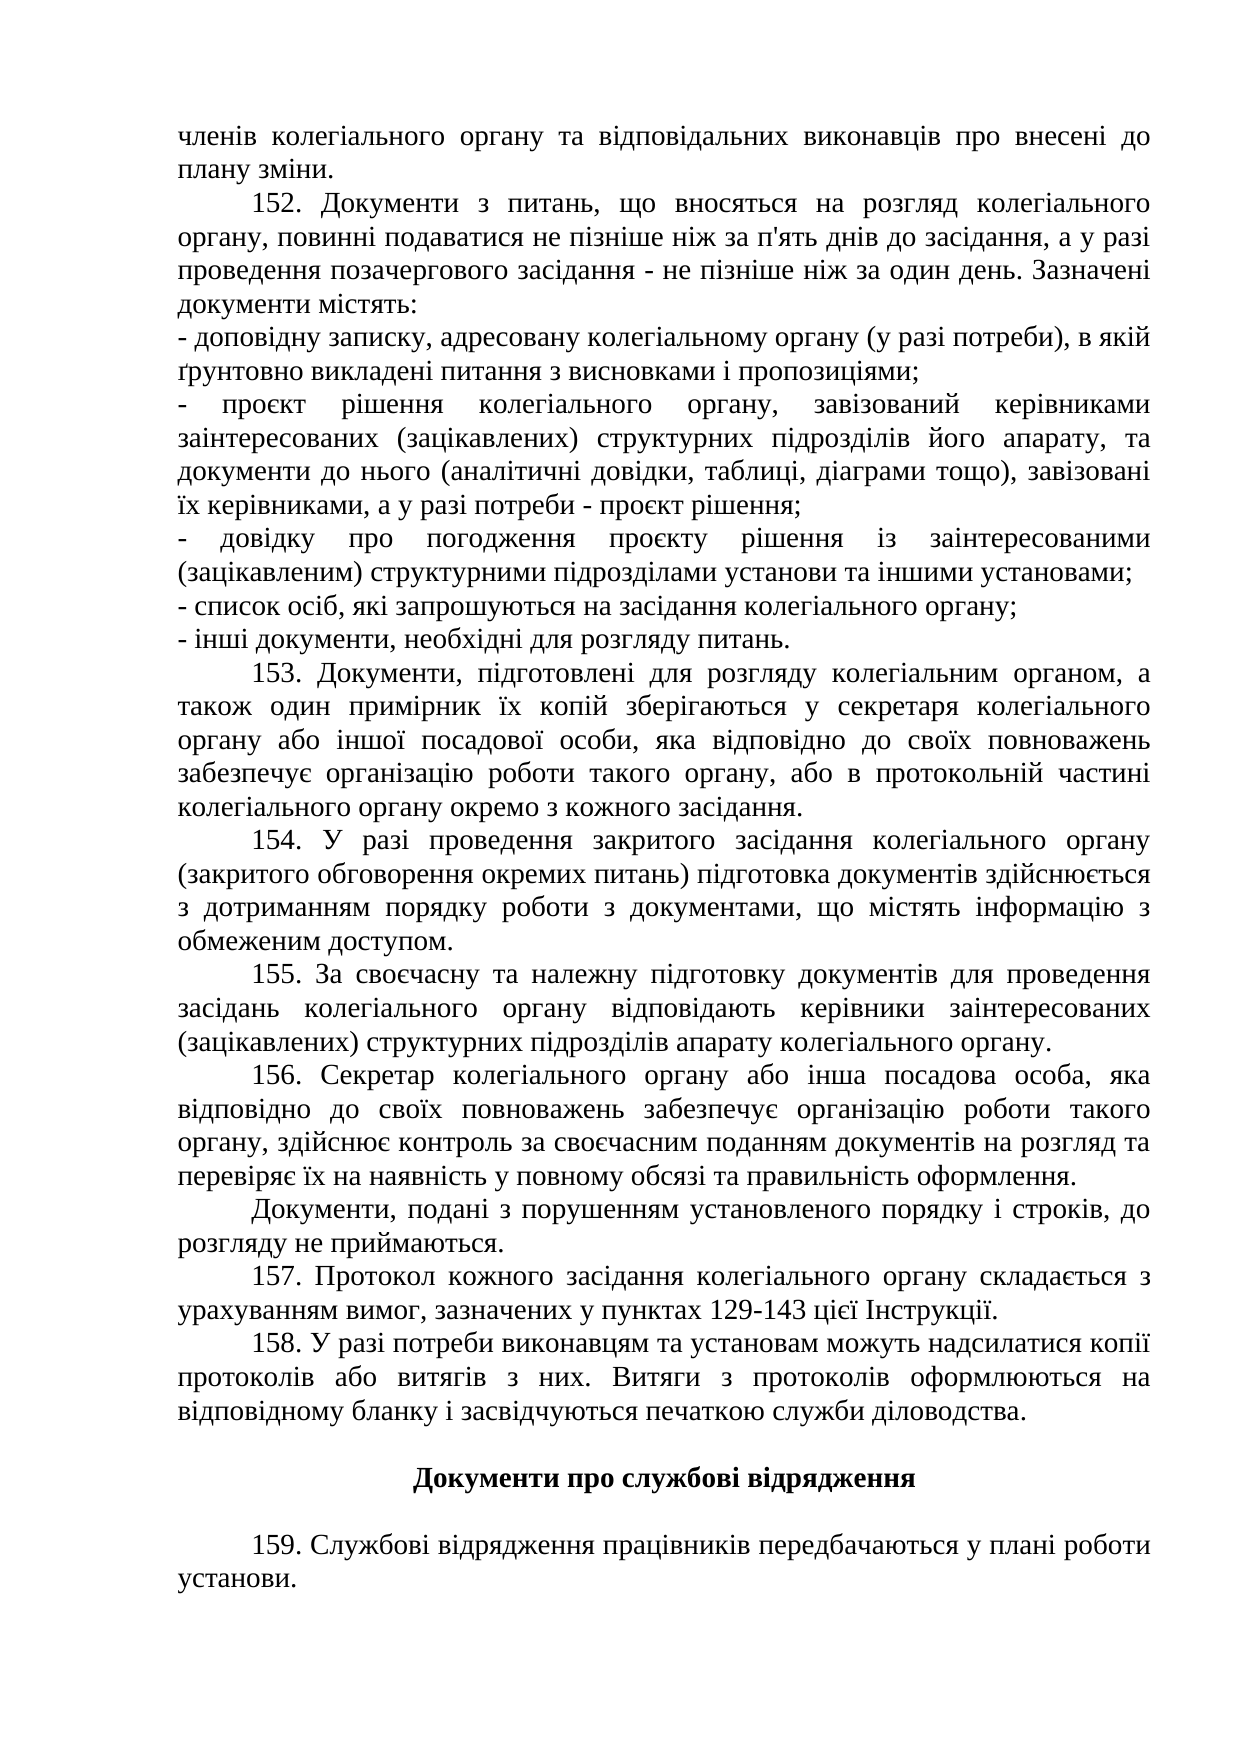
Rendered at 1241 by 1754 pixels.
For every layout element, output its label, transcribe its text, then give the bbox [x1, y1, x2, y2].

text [177, 118, 1152, 185]
text - доповідну записку, адресовану колегіальному органу (у разі потреби), в якій ґрунтовно викладені питання з висновками і пропозиціями; [177, 319, 1152, 386]
text 158. У разі потреби виконавцям та установам можуть надсилатися копії протоколів або витягів з них. Витяги з протоколів оформлюються на відповідному бланку і засвідчуються печаткою служби діловодства. [177, 1326, 1152, 1426]
text 157. Протокол кожного засідання колегіального органу складається з урахуванням вимог, зазначених у пунктах 129-143 цієї Інструкції. [177, 1258, 1152, 1326]
text 152. Документи з питань, що вносяться на розгляд колегіального органу, повинні подаватися не пізніше ніж за п'ять днів до засідання, а у разі проведення позачергового засідання - не пізніше ніж за один день. Зазначені документи містять: [177, 185, 1152, 319]
text - проєкт рішення колегіального органу, завізований керівниками заінтересованих (зацікавлених) структурних підрозділів його апарату, та документи до нього (аналітичні довідки, таблиці, діаграми тощо), завізовані їх керівниками, а у разі потреби - проєкт рішення; [177, 386, 1152, 521]
text Документи про службові відрядження [177, 1460, 1152, 1493]
text - інші документи, необхідні для розгляду питань. [177, 621, 1152, 655]
text 155. За своєчасну та належну підготовку документів для проведення засідань колегіального органу відповідають керівники заінтересованих (зацікавлених) структурних підрозділів апарату колегіального органу. [177, 957, 1152, 1057]
text Документи, подані з порушенням установленого порядку і строків, до розгляду не приймаються. [177, 1191, 1152, 1258]
text - довідку про погодження проєкту рішення із заінтересованими (зацікавленим) структурними підрозділами установи та іншими установами; [177, 521, 1152, 588]
text 156. Секретар колегіального органу або інша посадова особа, яка відповідно до своїх повноважень забезпечує організацію роботи такого органу, здійснює контроль за своєчасним поданням документів на розгляд та перевіряє їх на наявність у повному обсязі та правильність оформлення. [177, 1057, 1152, 1191]
text 153. Документи, підготовлені для розгляду колегіальним органом, а також один примірник їх копій зберігаються у секретаря колегіального органу або іншої посадової особи, яка відповідно до своїх повноважень забезпечує організацію роботи такого органу, або в протокольній частині колегіального органу окремо з кожного засідання. [177, 655, 1152, 822]
text 154. У разі проведення закритого засідання колегіального органу (закритого обговорення окремих питань) підготовка документів здійснюється з дотриманням порядку роботи з документами, що містять інформацію з обмеженим доступом. [177, 822, 1152, 957]
text - список осіб, які запрошуються на засідання колегіального органу; [177, 588, 1152, 621]
text 159. Службові відрядження працівників передбачаються у плані роботи установи. [177, 1527, 1152, 1594]
